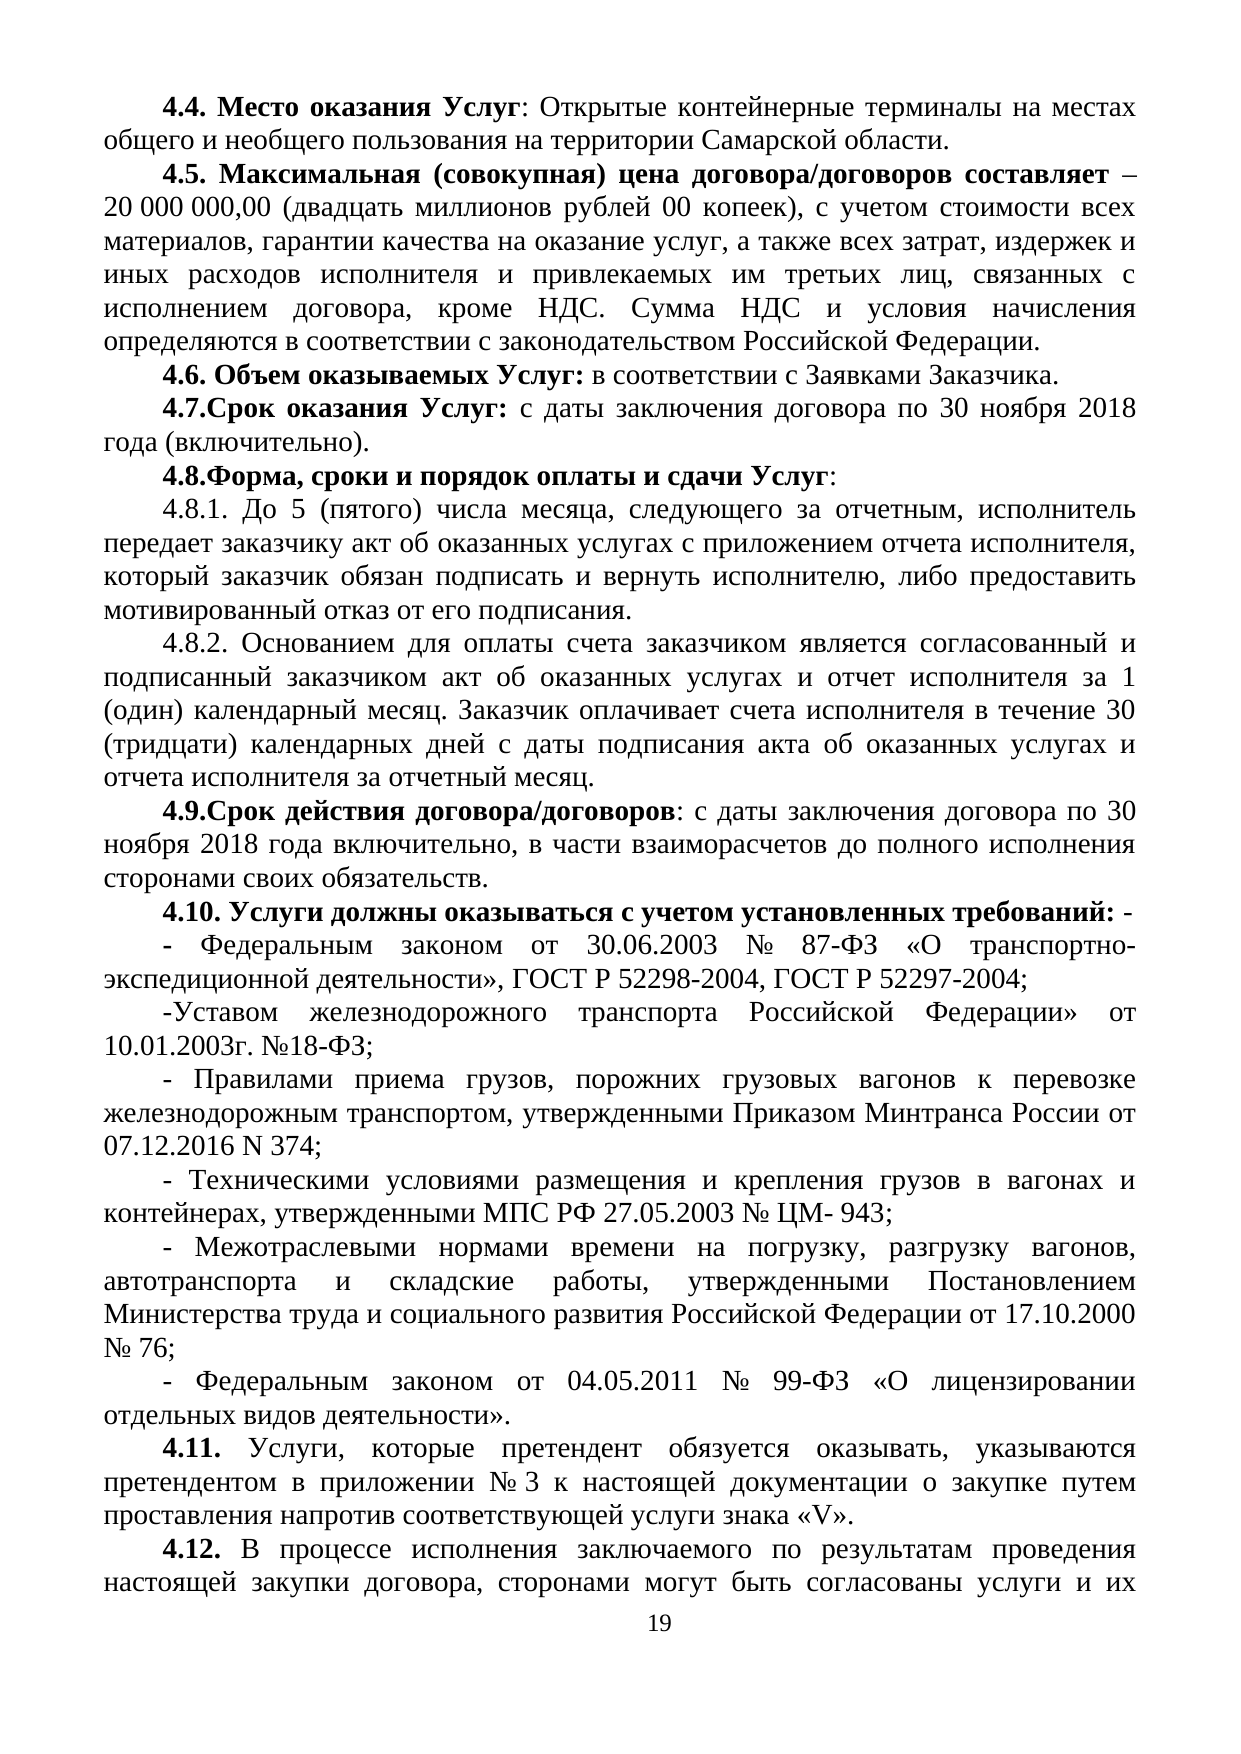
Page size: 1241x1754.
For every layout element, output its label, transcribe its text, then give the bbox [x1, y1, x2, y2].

list 4.10. Услуги должны оказываться с учетом установленных требований: - [103, 894, 1137, 927]
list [103, 1531, 1137, 1598]
list 4.7.Срок оказания Услуг: с даты заключения договора по 30 ноября 2018 года (включительно). [103, 391, 1137, 458]
list 4.8.Форма, сроки и порядок оплаты и сдачи Услуг: [103, 458, 1137, 491]
list 4.8.1. До 5 (пятого) числа месяца, следующего за отчетным, исполнитель передает заказчику акт об оказанных услугах с приложением отчета исполнителя, который заказчик обязан подписать и вернуть исполнителю, либо предоставить мотивированный отказ от его подписания. [103, 491, 1137, 625]
text - Межотраслевыми нормами времени на погрузку, разгрузку вагонов, автотранспорта и складские работы, утвержденными Постановлением Министерства труда и социального развития Российской Федерации от 17.10.2000 № 76; [103, 1229, 1137, 1363]
list 4.4. Место оказания Услуг: Открытые контейнерные терминалы на местах общего и необщего пользования на территории Самарской области. [103, 89, 1137, 156]
text - Правилами приема грузов, порожних грузовых вагонов к перевозке железнодорожным транспортом, утвержденными Приказом Минтранса России от 07.12.2016 N 374; [103, 1061, 1137, 1162]
list 4.6. Объем оказываемых Услуг: в соответствии с Заявками Заказчика. [103, 357, 1137, 391]
list 4.9.Срок действия договора/договоров: с даты заключения договора по 30 ноября 2018 года включительно, в части взаиморасчетов до полного исполнения сторонами своих обязательств. [103, 793, 1137, 894]
list 4.5. Максимальная (совокупная) цена договора/договоров составляет – 20 000 000,00 (двадцать миллионов рублей 00 копеек), с учетом стоимости всех материалов, гарантии качества на оказание услуг, а также всех затрат, издержек и иных расходов исполнителя и привлекаемых им третьих лиц, связанных с исполнением договора, кроме НДС. Сумма НДС и условия начисления определяются в соответствии с законодательством Российской Федерации. [103, 156, 1137, 357]
list -Уставом железнодорожного транспорта Российской Федерации» от 10.01.2003г. №18-ФЗ; [103, 994, 1137, 1061]
list 4.11. Услуги, которые претендент обязуется оказывать, указываются претендентом в приложении № 3 к настоящей документации о закупке путем проставления напротив соответствующей услуги знака «V». [103, 1430, 1137, 1531]
list - Федеральным законом от 30.06.2003 № 87-ФЗ «О транспортно-экспедиционной деятельности», ГОСТ Р 52298-2004, ГОСТ Р 52297-2004; [103, 927, 1137, 994]
text - Техническими условиями размещения и крепления грузов в вагонах и контейнерах, утвержденными МПС РФ 27.05.2003 № ЦМ- 943; [103, 1162, 1137, 1229]
text 4.8.2. Основанием для оплаты счета заказчиком является согласованный и подписанный заказчиком акт об оказанных услугах и отчет исполнителя за 1 (один) календарный месяц. Заказчик оплачивает счета исполнителя в течение 30 (тридцати) календарных дней с даты подписания акта об оказанных услугах и отчета исполнителя за отчетный месяц. [103, 625, 1137, 793]
list - Федеральным законом от 04.05.2011 № 99-ФЗ «О лицензировании отдельных видов деятельности». [103, 1363, 1137, 1430]
